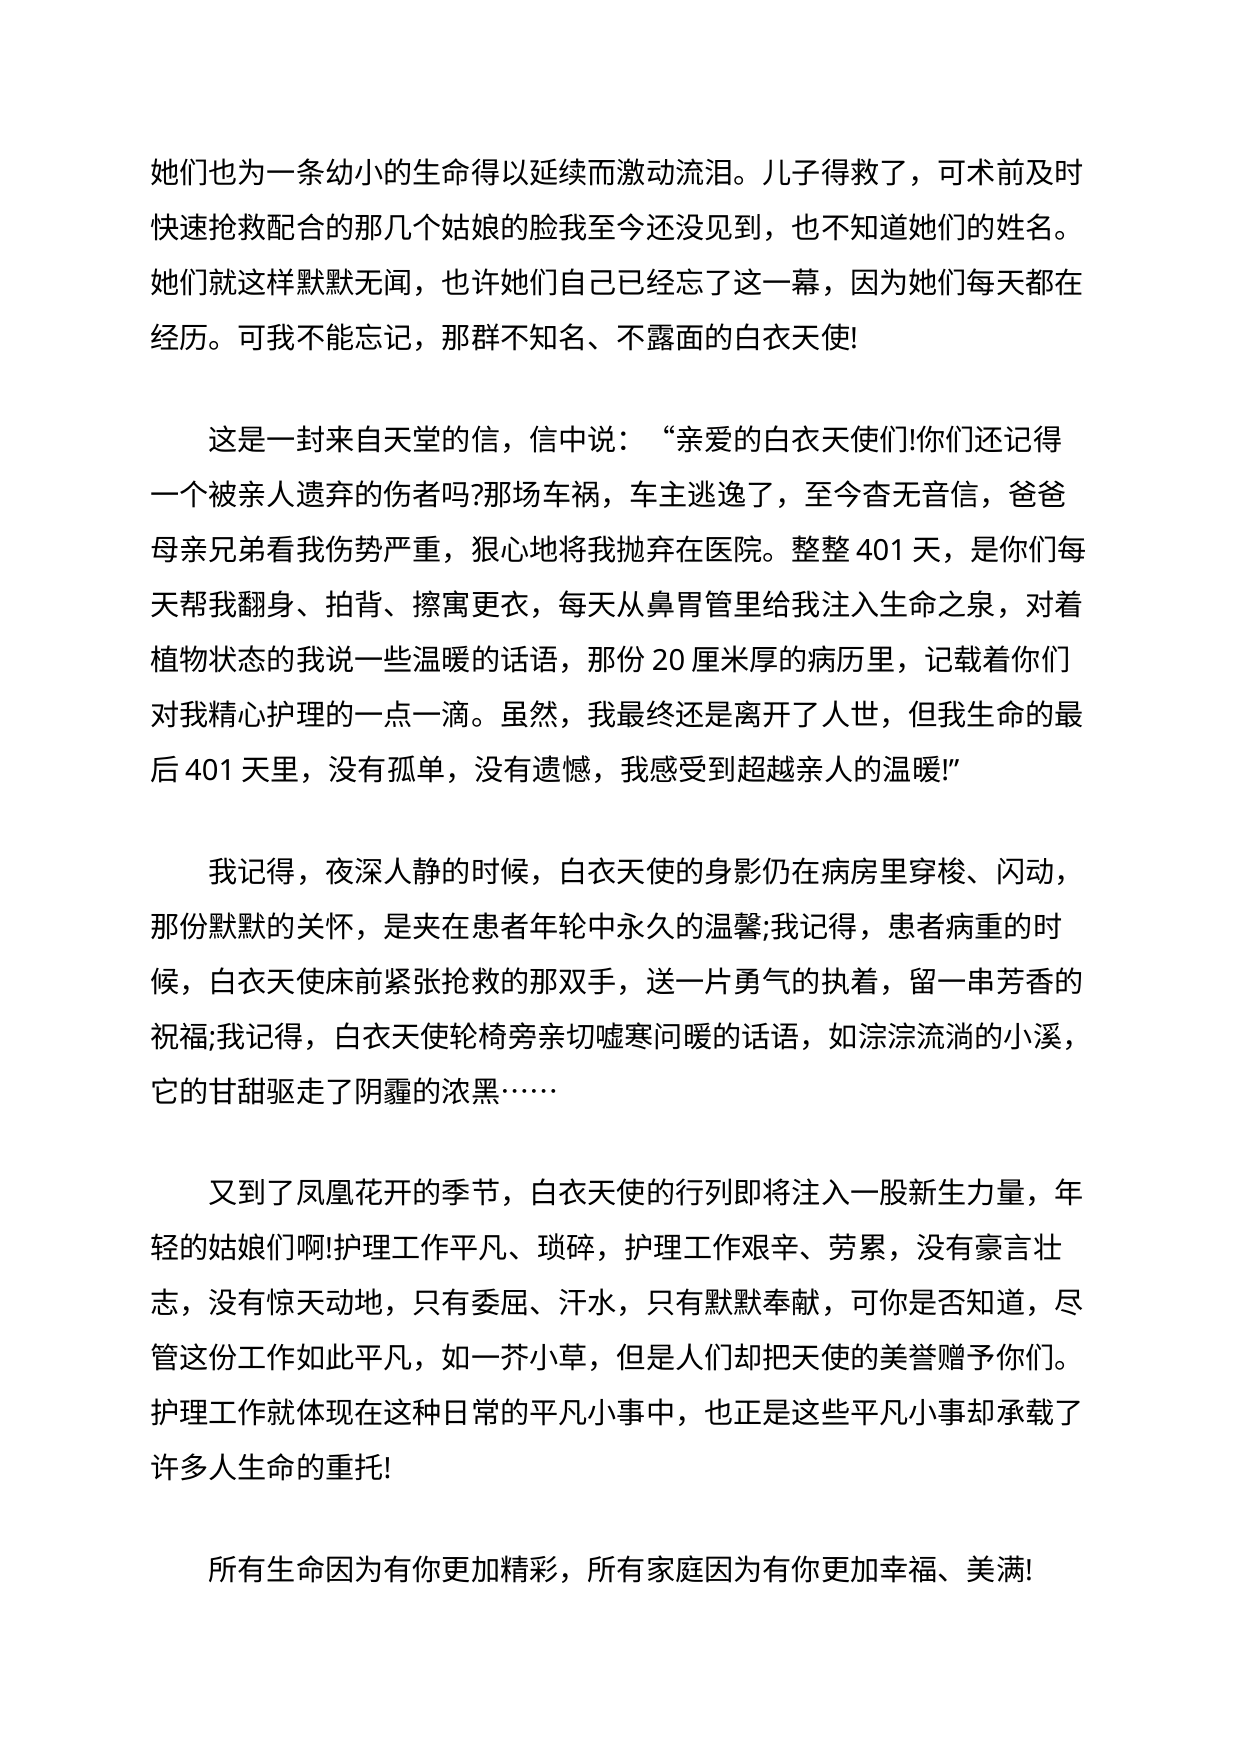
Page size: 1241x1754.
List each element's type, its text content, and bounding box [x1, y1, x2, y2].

text 所有生命因为有你更加精彩，所有家庭因为有你更加幸福、美满! [150, 1547, 1090, 1589]
text 又到了凤凰花开的季节，白衣天使的行列即将注入一股新生力量，年轻的姑娘们啊!护理工作平凡、琐碎，护理工作艰辛、劳累，没有豪言壮志，没有惊天动地，只有委屈、汗水，只有默默奉献，可你是否知道，尽管这份工作如此平凡，如一芥小草，但是人们却把天使的美誉赠予你们。护理工作就体现在这种日常的平凡小事中，也正是这些平凡小事却承载了许多人生命的重托! [150, 1170, 1090, 1487]
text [150, 150, 1090, 357]
text 这是一封来自天堂的信，信中说：“亲爱的白衣天使们!你们还记得一个被亲人遗弃的伤者吗?那场车祸，车主逃逸了，至今杳无音信，爸爸母亲兄弟看我伤势严重，狠心地将我抛弃在医院。整整401天，是你们每天帮我翻身、拍背、擦寓更衣，每天从鼻胃管里给我注入生命之泉，对着植物状态的我说一些温暖的话语，那份20厘米厚的病历里，记载着你们对我精心护理的一点一滴。虽然，我最终还是离开了人世，但我生命的最后401天里，没有孤单，没有遗憾，我感受到超越亲人的温暖!” [150, 417, 1090, 789]
text 我记得，夜深人静的时候，白衣天使的身影仍在病房里穿梭、闪动，那份默默的关怀，是夹在患者年轮中永久的温馨;我记得，患者病重的时候，白衣天使床前紧张抢救的那双手，送一片勇气的执着，留一串芳香的祝福;我记得，白衣天使轮椅旁亲切嘘寒问暖的话语，如淙淙流淌的小溪，它的甘甜驱走了阴霾的浓黑…… [150, 848, 1090, 1111]
